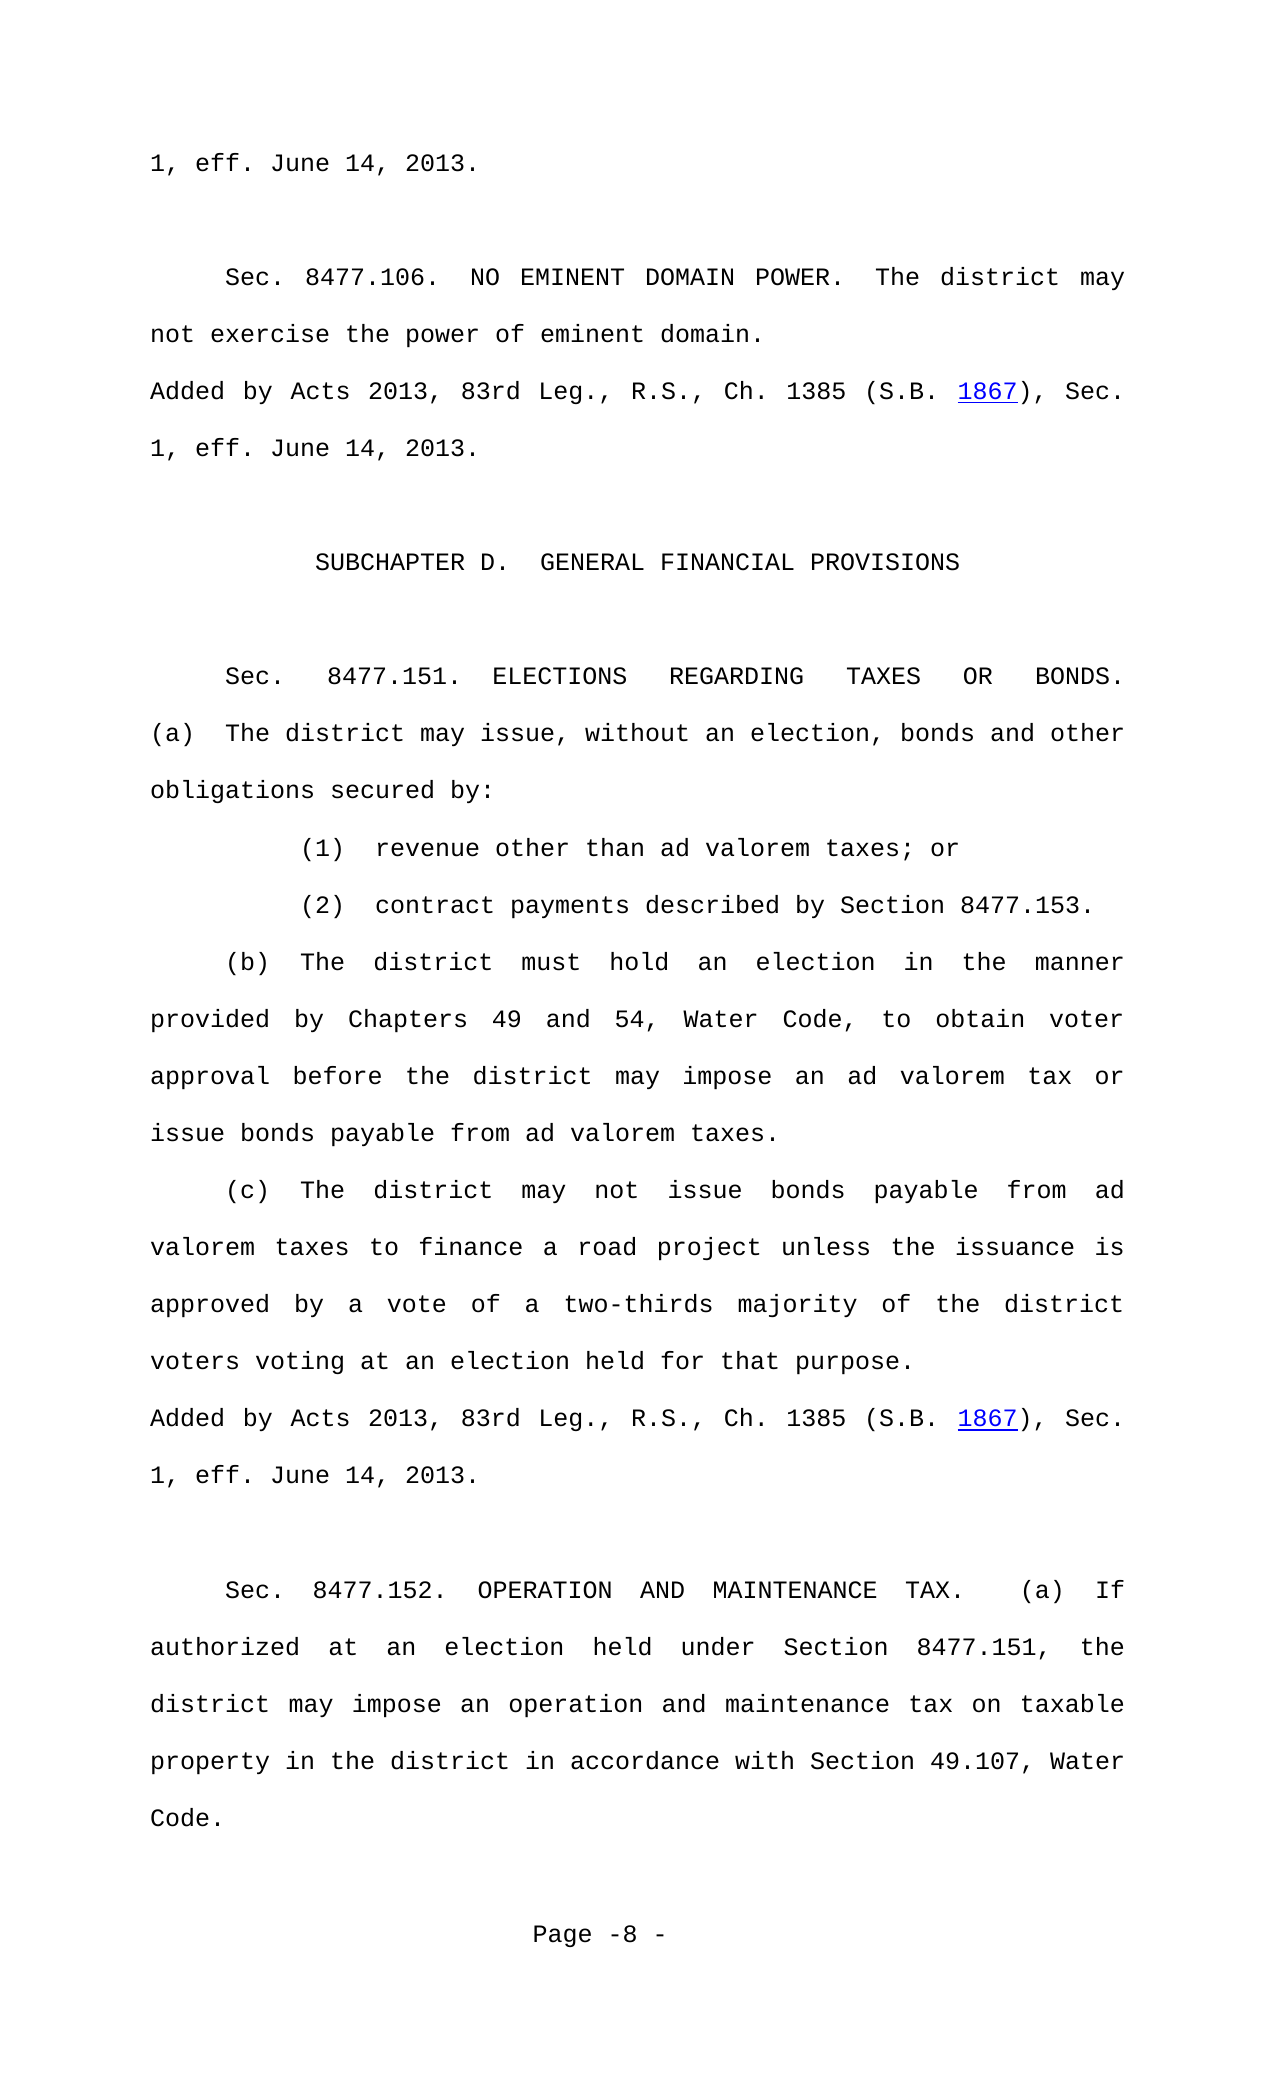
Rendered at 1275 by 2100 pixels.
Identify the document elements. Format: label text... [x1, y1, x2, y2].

text Added by Acts 2013, 83rd Leg., R.S., Ch. 1385 (S.B. 1867), Sec. 1, eff. June 14, 2013. [150, 378, 1125, 464]
text (2) contract payments described by Section 8477.153. [150, 892, 1125, 921]
text (1) revenue other than ad valorem taxes; or [150, 835, 1125, 863]
text Sec. 8477.106. NO EMINENT DOMAIN POWER. The district may not exercise the power of eminent domain. [150, 264, 1125, 350]
text Sec. 8477.151. ELECTIONS REGARDING TAXES OR BONDS. (a) The district may issue, without an election, bonds and other obligations secured by: [150, 664, 1125, 806]
text Added by Acts 2013, 83rd Leg., R.S., Ch. 1385 (S.B. 1867), Sec. 1, eff. June 14, 2013. [150, 1406, 1125, 1491]
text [150, 150, 1125, 178]
text Sec. 8477.152. OPERATION AND MAINTENANCE TAX. (a) If authorized at an election held under Section 8477.151, the district may impose an operation and maintenance tax on taxable property in the district in accordance with Section 49.107, Water Code. [150, 1577, 1125, 1834]
text (c) The district may not issue bonds payable from ad valorem taxes to finance a road project unless the issuance is approved by a vote of a two-thirds majority of the district voters voting at an election held for that purpose. [150, 1177, 1125, 1377]
text SUBCHAPTER D. GENERAL FINANCIAL PROVISIONS [150, 549, 1125, 578]
text (b) The district must hold an election in the manner provided by Chapters 49 and 54, Water Code, to obtain voter approval before the district may impose an ad valorem tax or issue bonds payable from ad valorem taxes. [150, 949, 1125, 1149]
